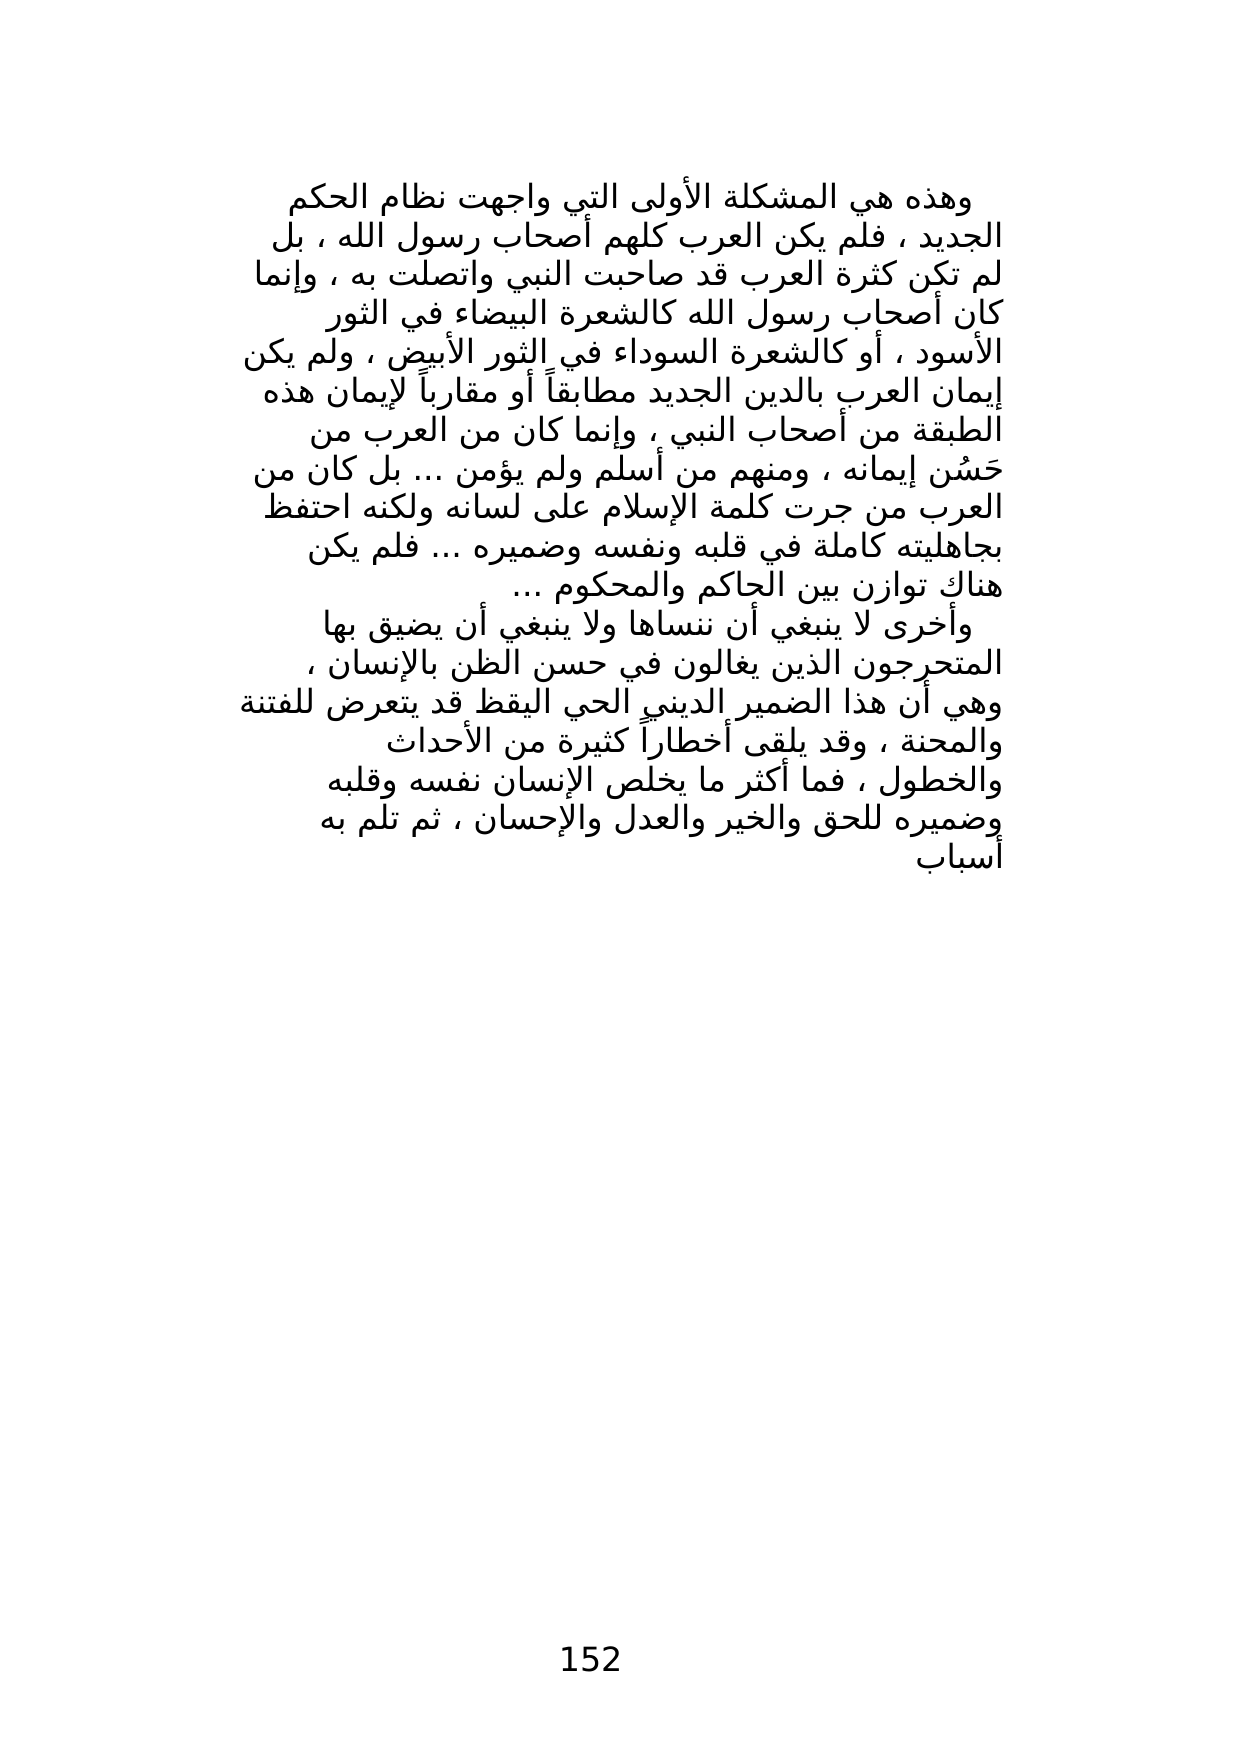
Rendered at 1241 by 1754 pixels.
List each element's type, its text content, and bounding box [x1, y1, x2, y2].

text وهذه هي المشكلة الأولى التي واجهت نظام الحكم الجديد ، فلم يكن العرب كلهم أصحاب رسول الله ، بل لم تكن كثرة العرب قد صاحبت النبي واتصلت به ، وإنما كان أصحاب رسول الله كالشعرة البيضاء في الثور الأسود ، أو كالشعرة السوداء في الثور الأبيض ، ولم يكن إيمان العرب بالدين الجديد مطابقاً أو مقارباً لإيمان هذه الطبقة من أصحاب النبي ، وإنما كان من العرب من حَسُن إيمانه ، ومنهم من أسلم ولم يؤمن ... بل كان من العرب من جرت كلمة الإسلام على لسانه ولكنه احتفظ بجاهليته كاملة في قلبه ونفسه وضميره ... فلم يكن هناك توازن بين الحاكم والمحكوم ... [236, 177, 1004, 604]
text وأخرى لا ينبغي أن ننساها ولا ينبغي أن يضيق بها المتحرجون الذين يغالون في حسن الظن بالإنسان ، وهي أن هذا الضمير الديني الحي اليقظ قد يتعرض للفتنة والمحنة ، وقد يلقى أخطاراً كثيرة من الأحداث والخطول ، فما أكثر ما يخلص الإنسان نفسه وقلبه وضميره للحق والخير والعدل والإحسان ، ثم تلم به أسباب [236, 604, 1004, 877]
